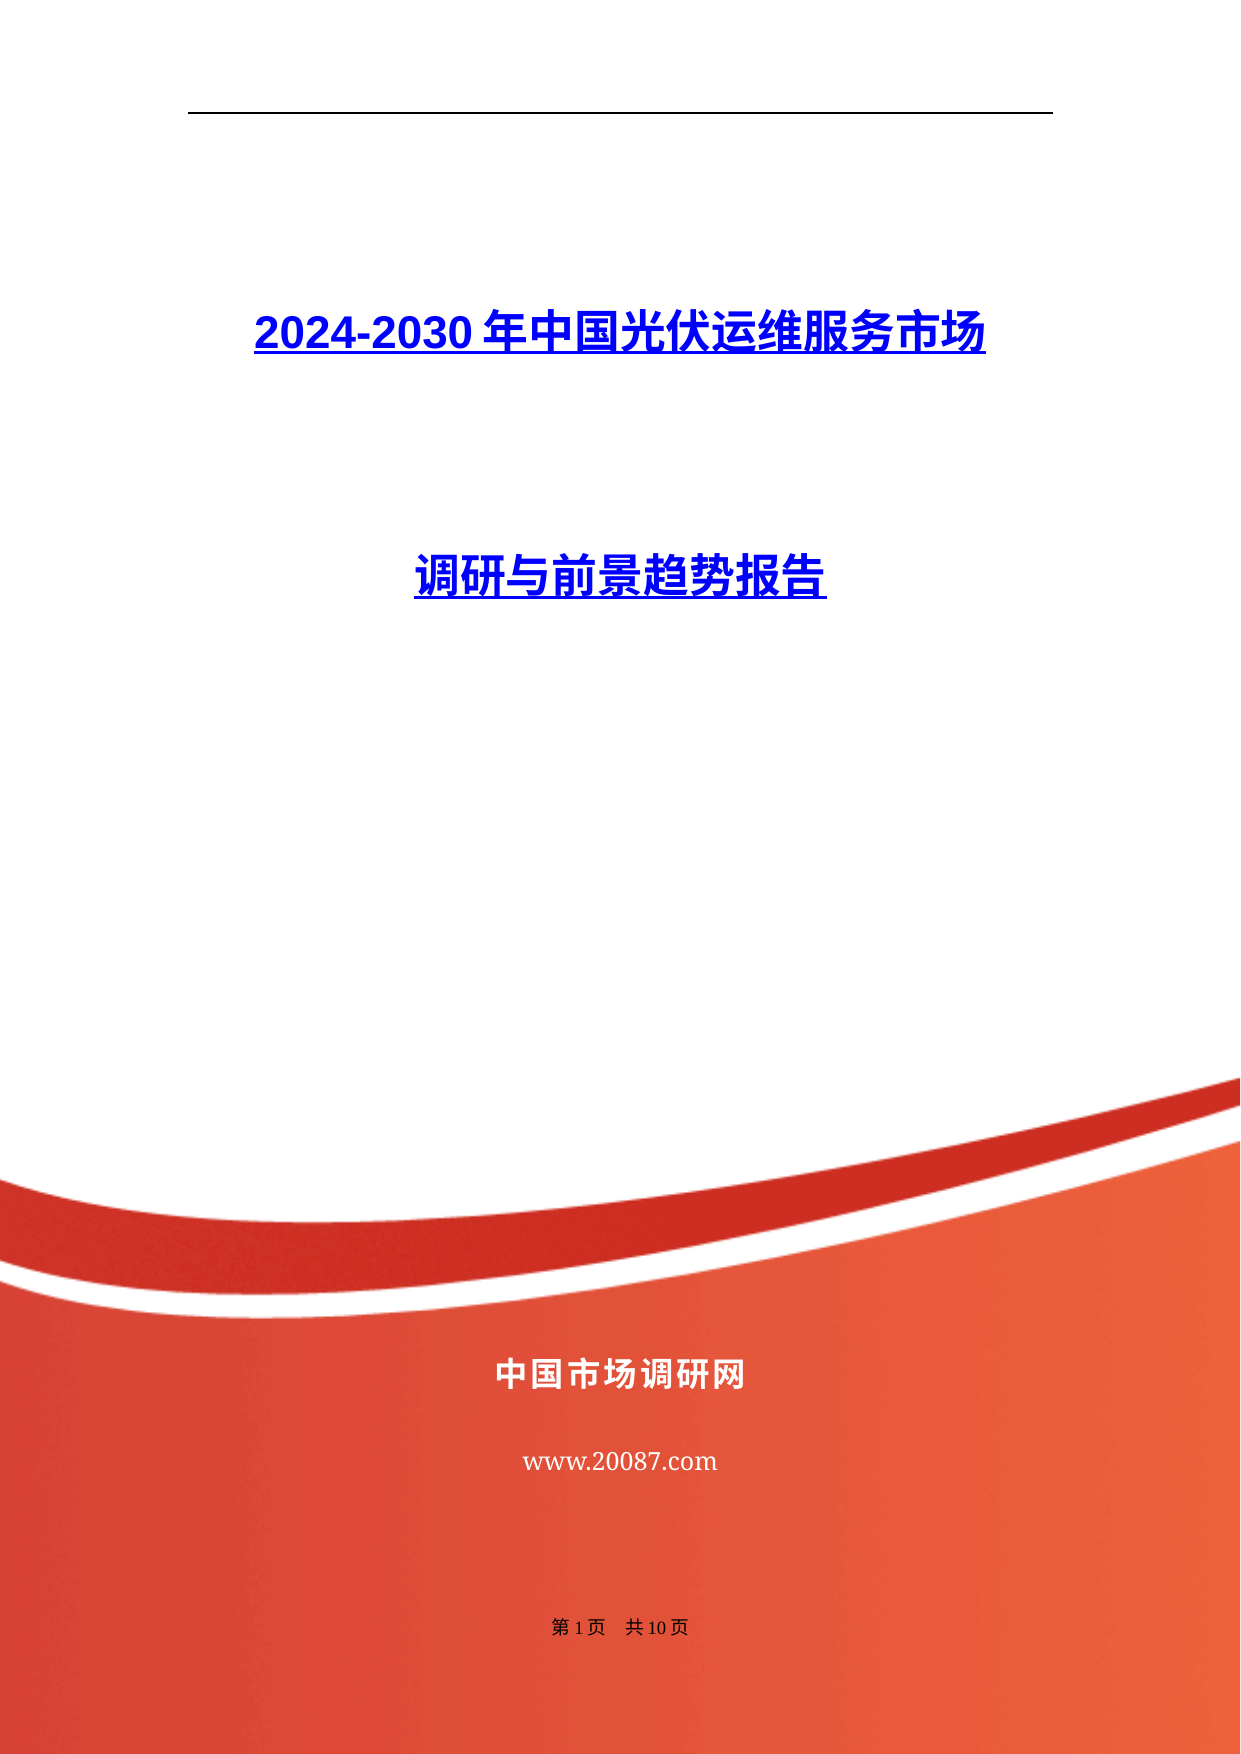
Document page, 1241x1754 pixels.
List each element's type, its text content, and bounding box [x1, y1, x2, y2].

picture [0, 1006, 1241, 1754]
table_header 2024-2030年中国光伏运维服务市场调研与前景趋势报告 [188, 207, 1053, 773]
text www.20087.com [187, 1428, 1053, 1493]
subtitle 中国市场调研网 [187, 1339, 1053, 1404]
